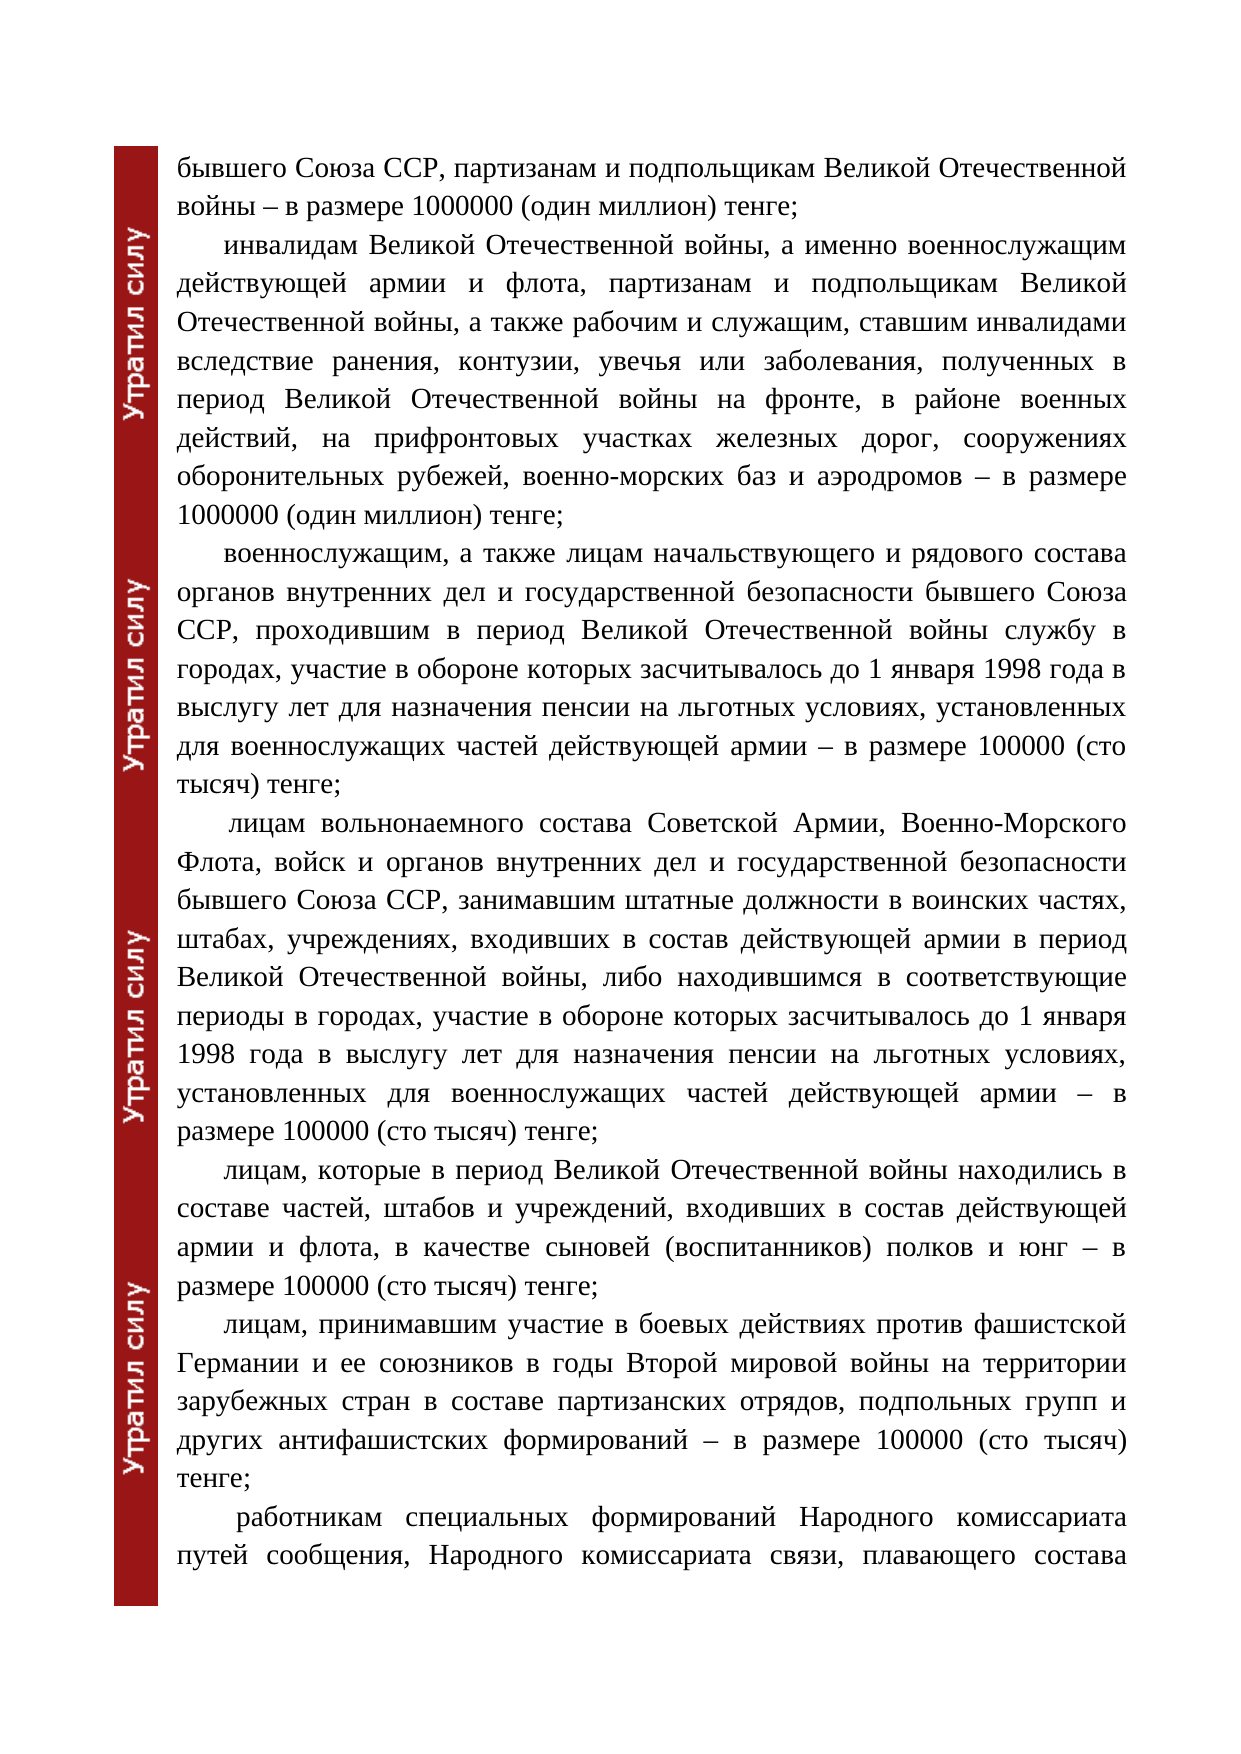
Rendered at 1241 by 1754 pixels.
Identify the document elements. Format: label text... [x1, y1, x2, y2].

text лицам вольнонаемного состава Советской Армии, Военно-Морского Флота, войск и органов внутренних дел и государственной безопасности бывшего Союза ССР, занимавшим штатные должности в воинских частях, штабах, учреждениях, входивших в состав действующей армии в период Великой Отечественной войны, либо находившимся в соответствующие периоды в городах, участие в обороне которых засчитывалось до 1 января 1998 года в выслугу лет для назначения пенсии на льготных условиях, установленных для военнослужащих частей действующей армии – в размере 100000 (сто тысяч) тенге; [112, 805, 1128, 1147]
text военнослужащим, а также лицам начальствующего и рядового состава органов внутренних дел и государственной безопасности бывшего Союза ССР, проходившим в период Великой Отечественной войны службу в городах, участие в обороне которых засчитывалось до 1 января 1998 года в выслугу лет для назначения пенсии на льготных условиях, установленных для военнослужащих частей действующей армии – в размере 100000 (сто тысяч) тенге; [112, 535, 1128, 800]
picture [114, 222, 158, 227]
picture [114, 146, 158, 150]
text инвалидам Великой Отечественной войны, а именно военнослужащим действующей армии и флота, партизанам и подпольщикам Великой Отечественной войны, а также рабочим и служащим, ставшим инвалидами вследствие ранения, контузии, увечья или заболевания, полученных в период Великой Отечественной войны на фронте, в районе военных действий, на прифронтовых участках железных дорог, сооружениях оборонительных рубежей, военно-морских баз и аэродромов – в размере 1000000 (один миллион) тенге; [112, 227, 1128, 530]
text лицам, которые в период Великой Отечественной войны находились в составе частей, штабов и учреждений, входивших в состав действующей армии и флота, в качестве сыновей (воспитанников) полков и юнг – в размере 100000 (сто тысяч) тенге; [112, 1152, 1128, 1301]
picture [114, 530, 158, 535]
picture [114, 1571, 158, 1606]
picture [114, 800, 158, 805]
text лицам, принимавшим участие в боевых действиях против фашистской Германии и ее союзников в годы Второй мировой войны на территории зарубежных стран в составе партизанских отрядов, подпольных групп и других антифашистских формирований – в размере 100000 (сто тысяч) тенге; [112, 1306, 1128, 1494]
picture [114, 1494, 158, 1499]
picture [114, 1147, 158, 1152]
picture [114, 1301, 158, 1306]
